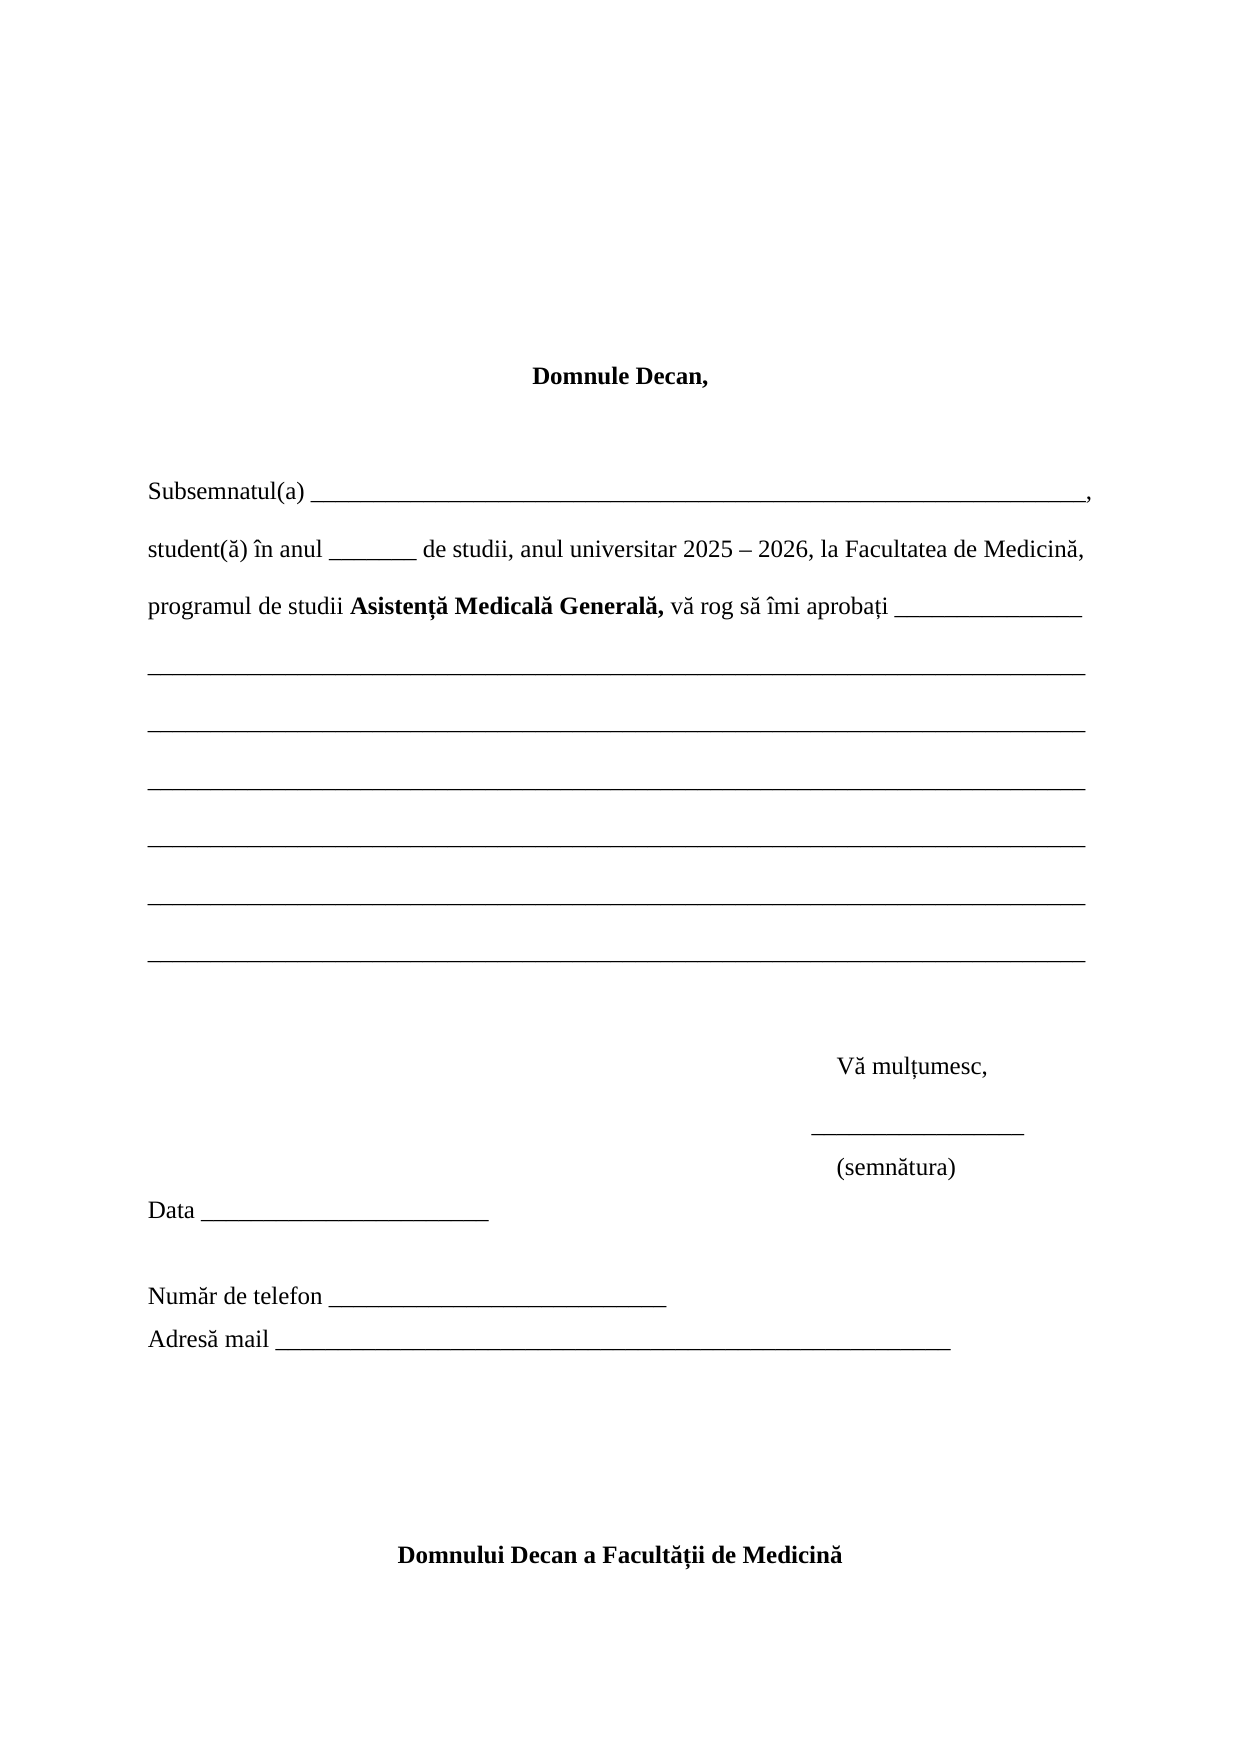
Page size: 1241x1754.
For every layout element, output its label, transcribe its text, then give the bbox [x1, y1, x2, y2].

text ___________________________________________________________________________ [148, 879, 1093, 908]
text _________________ [811, 1109, 1093, 1138]
text Număr de telefon ___________________________ [148, 1281, 1093, 1310]
text Vă mulțumesc, [811, 1051, 1093, 1080]
text Domnule Decan, [148, 361, 1093, 390]
text (semnătura) [811, 1152, 1093, 1181]
text ___________________________________________________________________________ [148, 764, 1093, 793]
text ___________________________________________________________________________ [148, 821, 1093, 850]
text Data _______________________ [148, 1195, 1093, 1224]
text ___________________________________________________________________________ ___________________________________________________________________________ [148, 649, 1093, 735]
text Adresă mail ______________________________________________________ [148, 1324, 1093, 1353]
text Domnului Decan a Facultății de Medicină [148, 1540, 1093, 1569]
text ___________________________________________________________________________ [148, 936, 1093, 965]
text Subsemnatul(a) ______________________________________________________________, student(ă) în anul _______ de studii, anul universitar 2025 – 2026, la Facultatea de Medicină, programul de studii Asistență Medicală Generală, vă rog să îmi aprobați _______________ [148, 476, 1093, 620]
